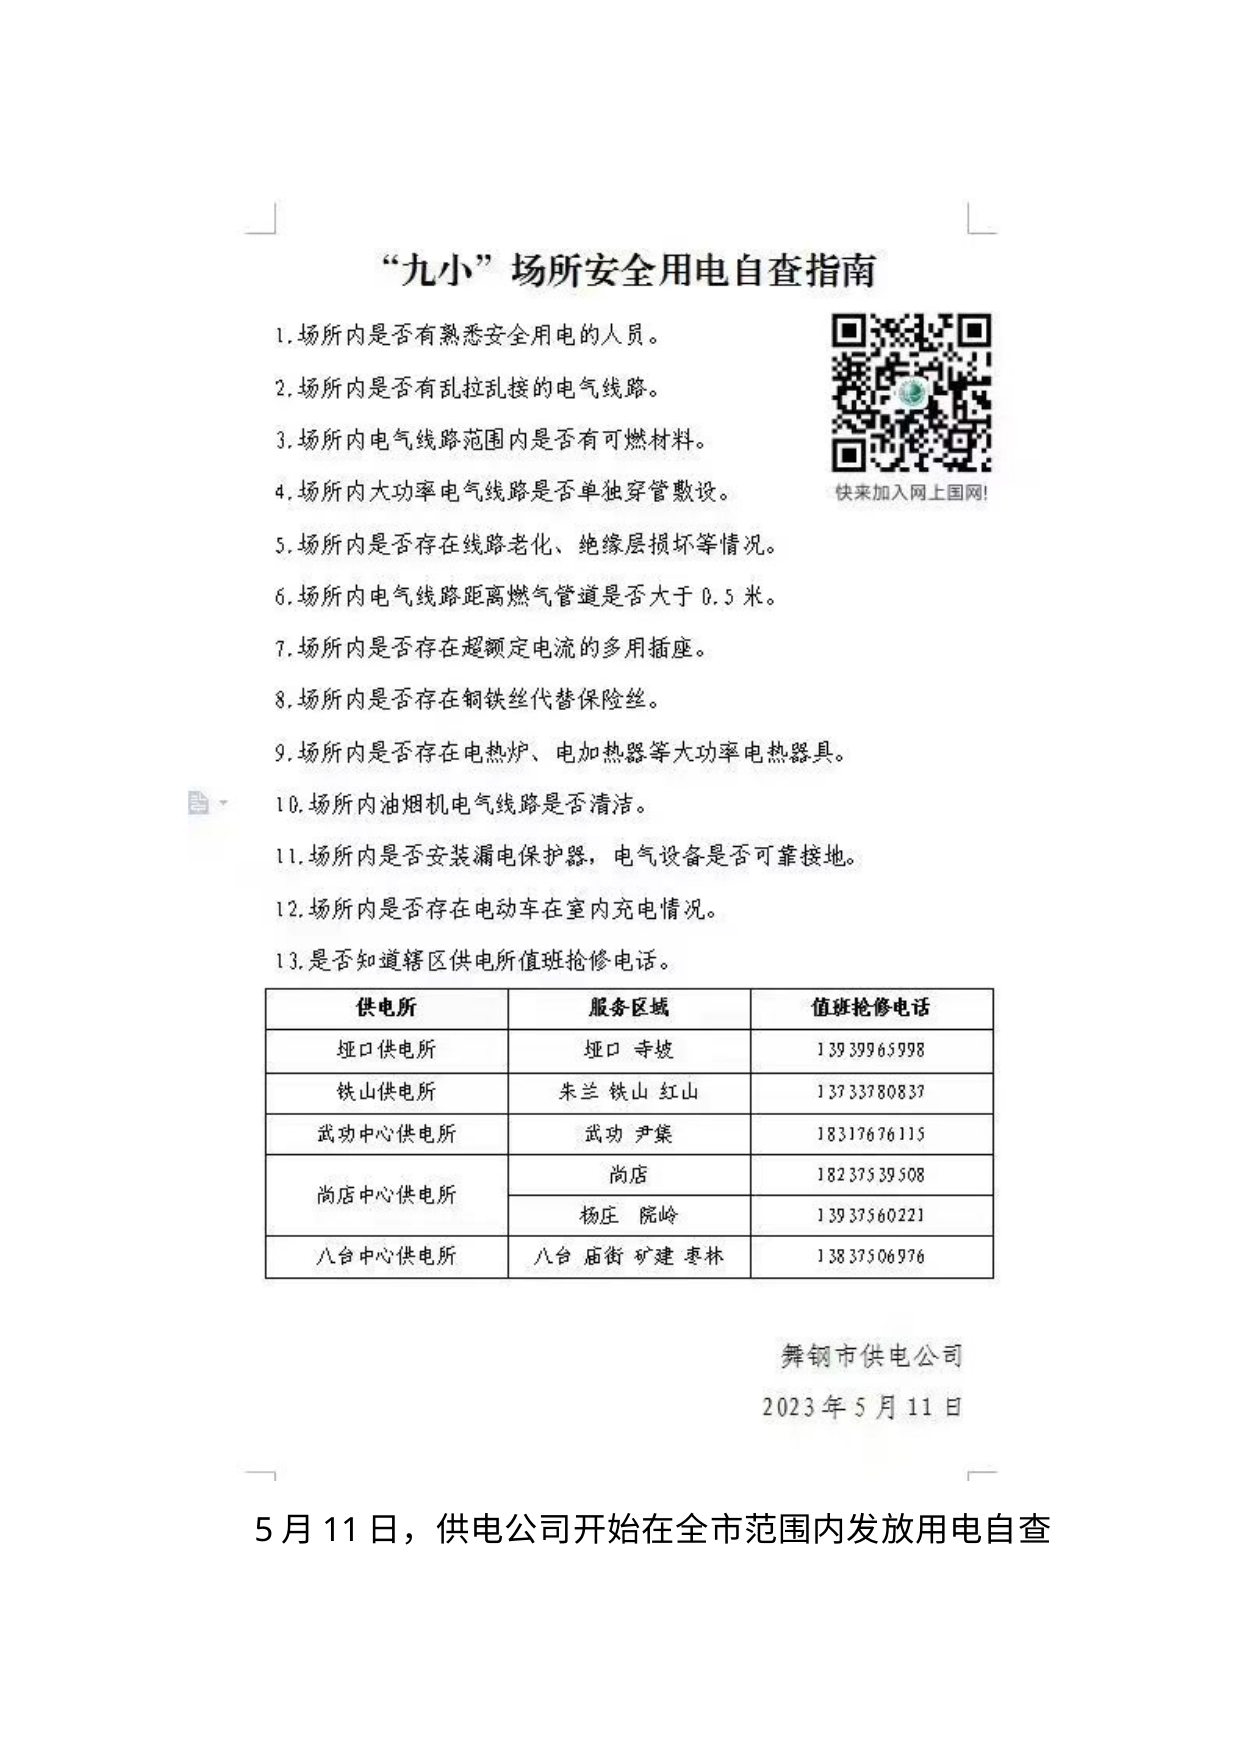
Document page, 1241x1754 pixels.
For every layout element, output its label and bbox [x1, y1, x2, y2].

picture [187, 162, 1046, 1481]
text [187, 1494, 1053, 1559]
